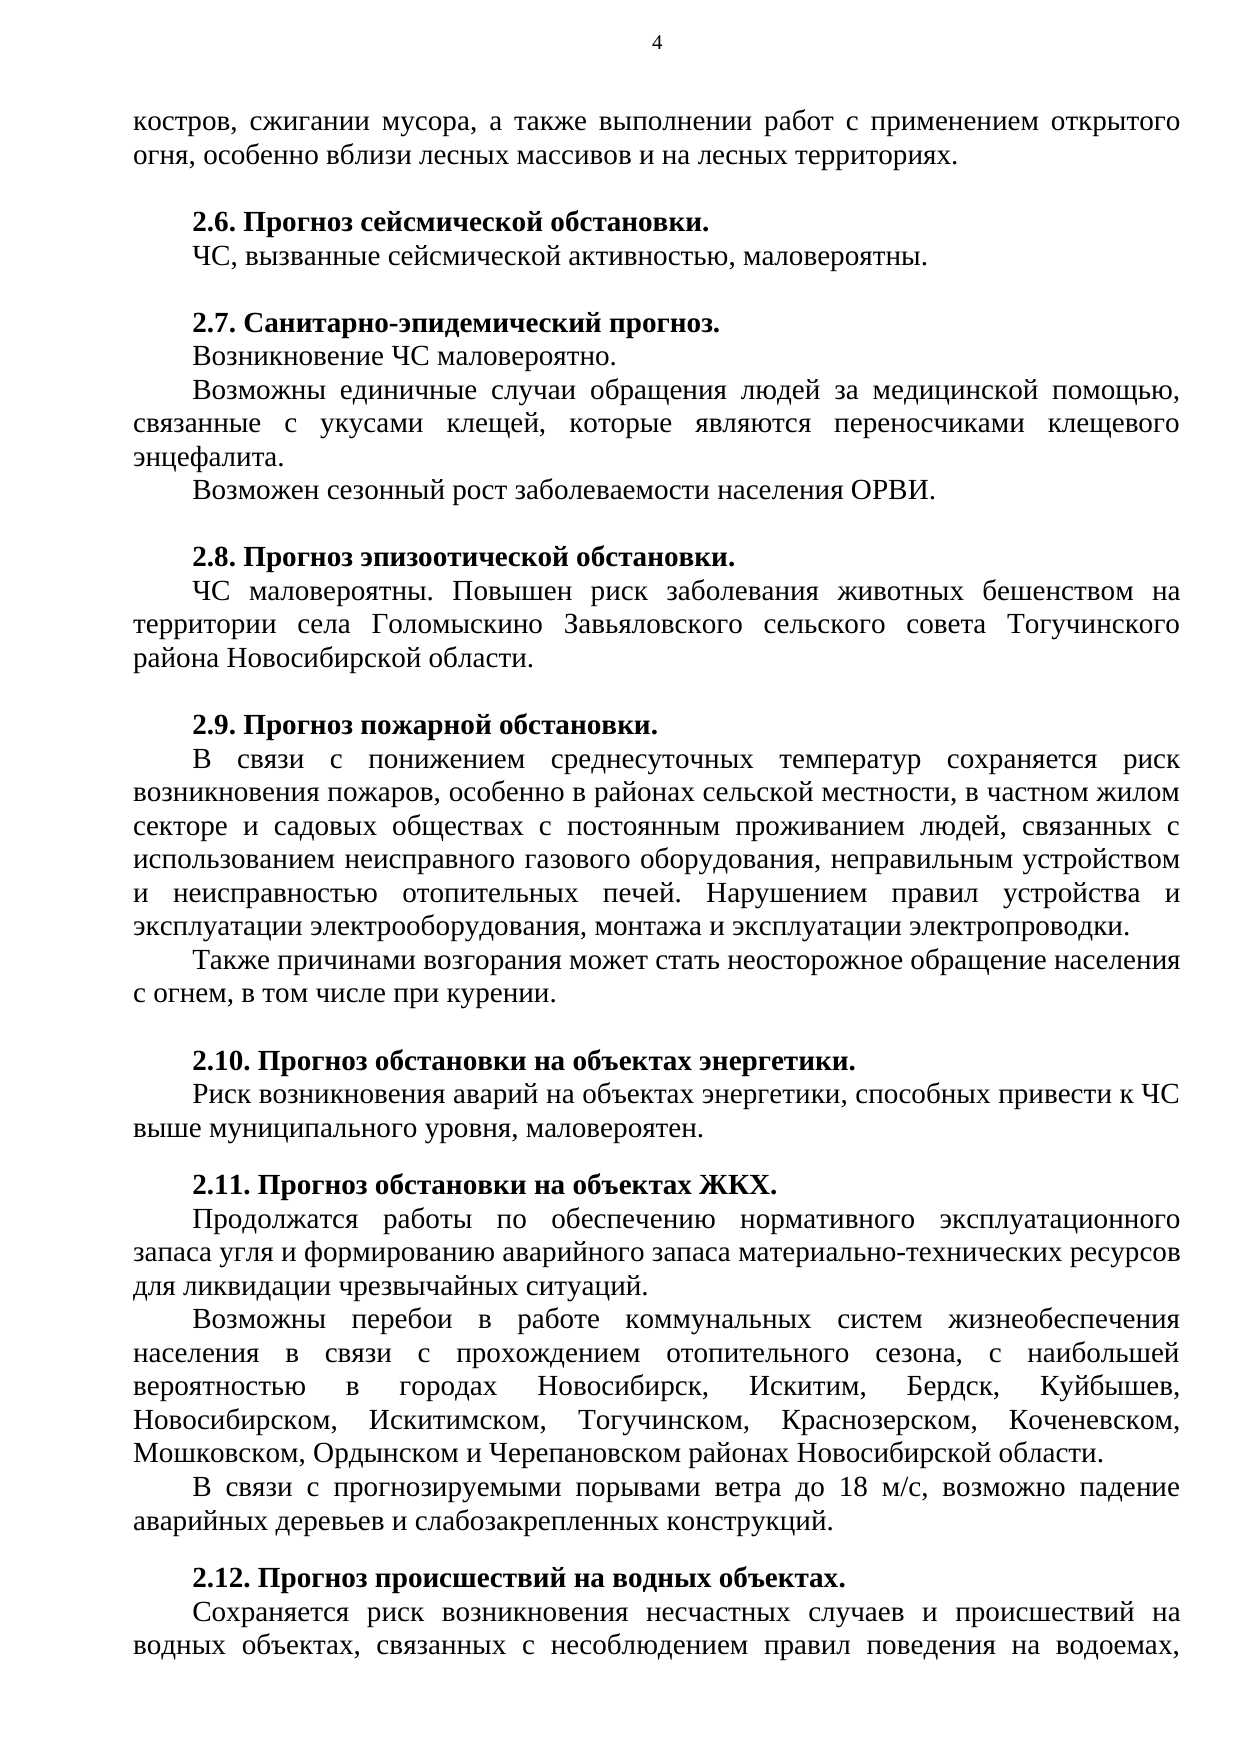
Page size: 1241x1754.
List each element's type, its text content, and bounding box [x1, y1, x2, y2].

text 2.10. Прогноз обстановки на объектах энергетики. [133, 1043, 1181, 1076]
text В связи с прогнозируемыми порывами ветра до 18 м/с, возможно падение аварийных деревьев и слабозакрепленных конструкций. [133, 1469, 1181, 1536]
text 2.11. Прогноз обстановки на объектах ЖКХ. [133, 1167, 1181, 1201]
text ЧС маловероятны. Повышен риск заболевания животных бешенством на территории села Голомыскино Завьяловского сельского совета Тогучинского района Новосибирской области. [133, 573, 1181, 674]
text 2.12. Прогноз происшествий на водных объектах. [133, 1560, 1181, 1594]
text В связи с понижением среднесуточных температур сохраняется риск возникновения пожаров, особенно в районах сельской местности, в частном жилом секторе и садовых обществах с постоянным проживанием людей, связанных с использованием неисправного газового оборудования, неправильным устройством и неисправностью отопительных печей. Нарушением правил устройства и эксплуатации электрооборудования, монтажа и эксплуатации электропроводки. [133, 741, 1181, 942]
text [133, 1594, 1181, 1661]
text 2.6. Прогноз сейсмической обстановки. [133, 204, 1181, 238]
text Возникновение ЧС маловероятно. [133, 338, 1181, 372]
text Возможен сезонный рост заболеваемости населения ОРВИ. [133, 472, 1181, 506]
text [133, 103, 1181, 171]
text Риск возникновения аварий на объектах энергетики, способных привести к ЧС выше муниципального уровня, маловероятен. [133, 1076, 1181, 1143]
text Возможны единичные случаи обращения людей за медицинской помощью, связанные с укусами клещей, которые являются переносчиками клещевого энцефалита. [133, 372, 1181, 472]
text ЧС, вызванные сейсмической активностью, маловероятны. [133, 238, 1181, 271]
text 2.9. Прогноз пожарной обстановки. [133, 707, 1181, 741]
text 2.7. Санитарно-эпидемический прогноз. [133, 305, 1181, 338]
text Возможны перебои в работе коммунальных систем жизнеобеспечения населения в связи с прохождением отопительного сезона, с наибольшей вероятностью в городах Новосибирск, Искитим, Бердск, Куйбышев, Новосибирском, Искитимском, Тогучинском, Краснозерском, Коченевском, Мошковском, Ордынском и Черепановском районах Новосибирской области. [133, 1301, 1181, 1469]
text 2.8. Прогноз эпизоотической обстановки. [133, 539, 1181, 573]
text Также причинами возгорания может стать неосторожное обращение населения с огнем, в том числе при курении. [133, 942, 1181, 1009]
text Продолжатся работы по обеспечению нормативного эксплуатационного запаса угля и формированию аварийного запаса материально-технических ресурсов для ликвидации чрезвычайных ситуаций. [133, 1201, 1181, 1301]
